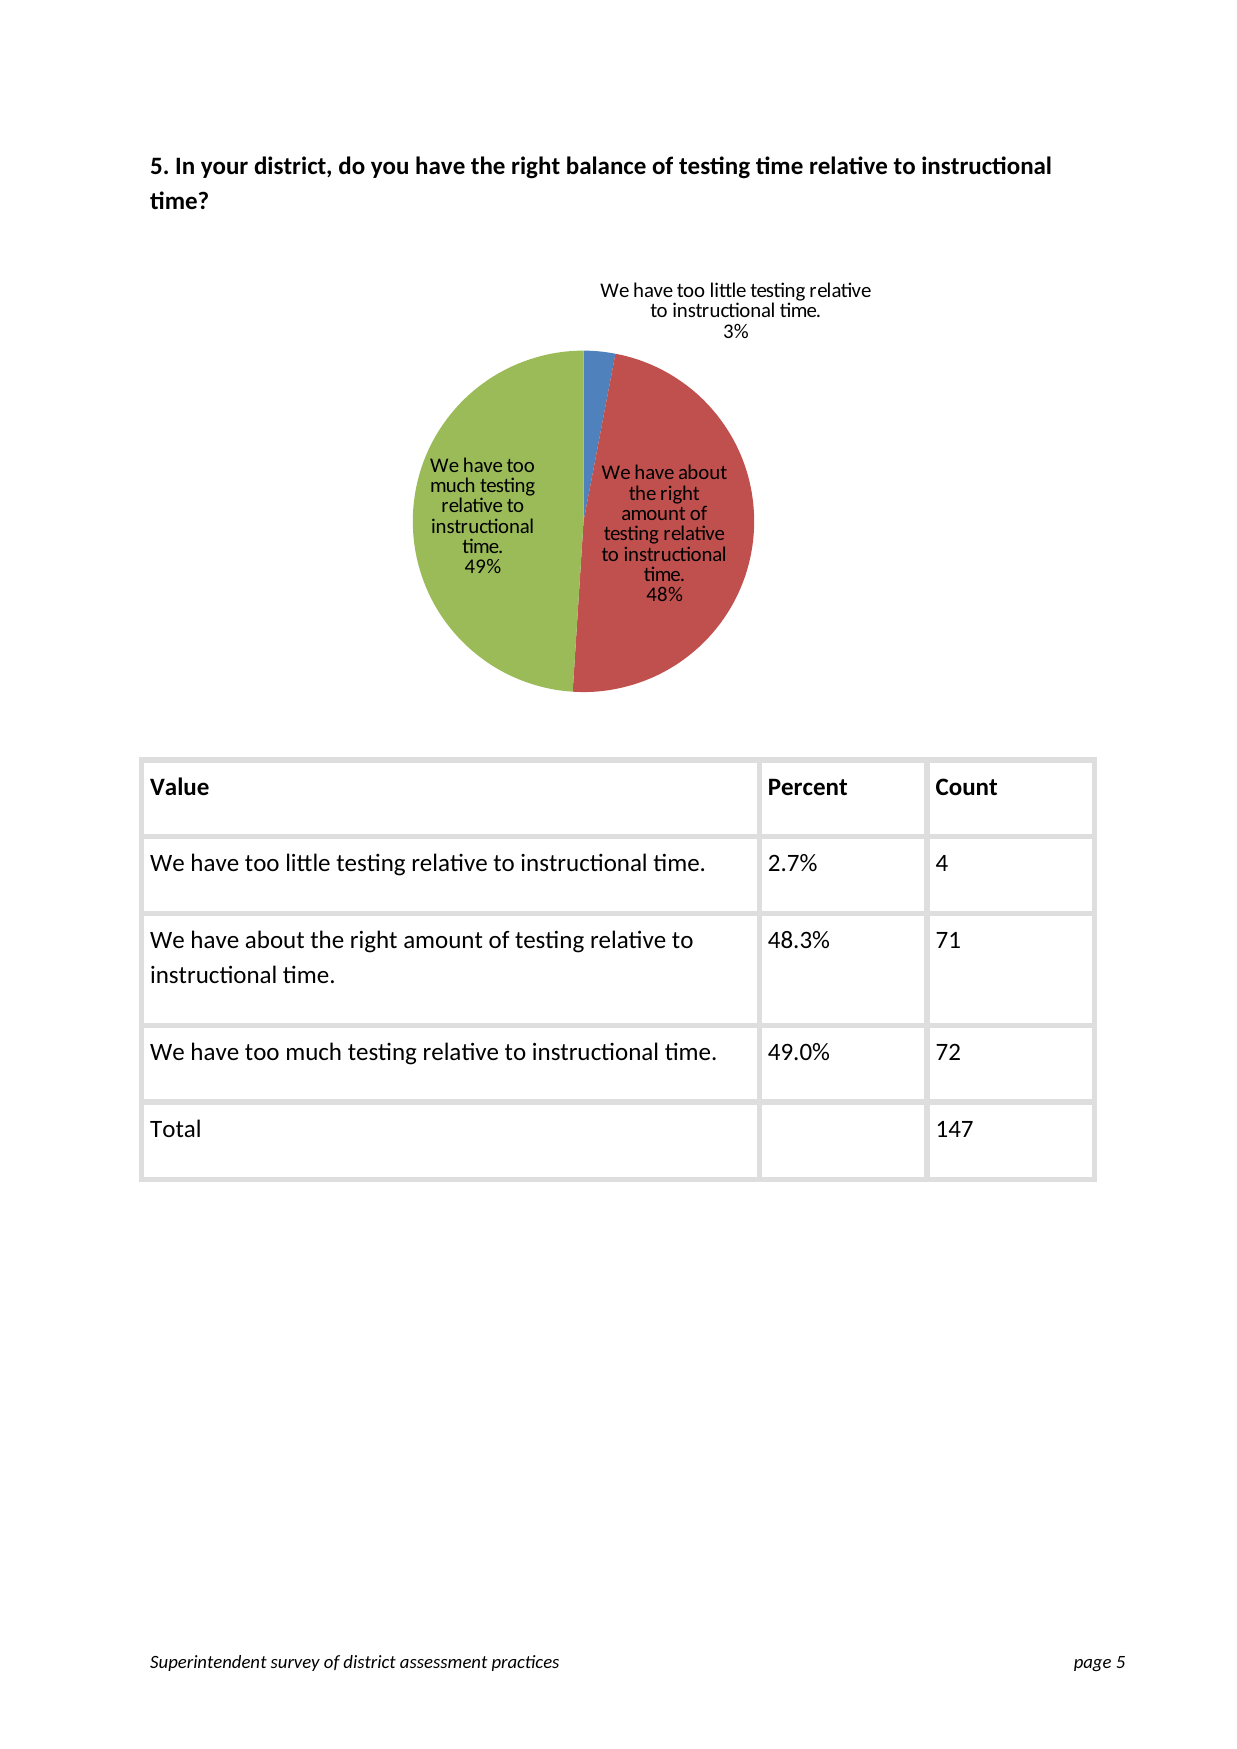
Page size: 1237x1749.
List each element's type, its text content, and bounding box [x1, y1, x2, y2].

table_header Percent [762, 763, 924, 834]
table_cell We have too little testing relative to instructional time. [144, 839, 757, 911]
table_cell 49.0% [762, 1028, 924, 1099]
table_header Value [144, 763, 757, 834]
table_cell We have about the right amount of testing relative to instructional time. [144, 916, 757, 1023]
table_cell 4 [930, 839, 1092, 911]
table_cell 2.7% [762, 839, 924, 911]
table_cell 71 [930, 916, 1092, 1023]
table_cell Total [144, 1105, 757, 1177]
table_cell 147 [930, 1105, 1092, 1177]
title 5. In your district, do you have the right balance of testing time relative to instructional time? [150, 150, 1086, 216]
table_header Count [930, 763, 1092, 834]
table_cell 72 [930, 1028, 1092, 1099]
table_cell [762, 1105, 924, 1177]
table_cell 48.3% [762, 916, 924, 1023]
table_cell We have too much testing relative to instructional time. [144, 1028, 757, 1099]
